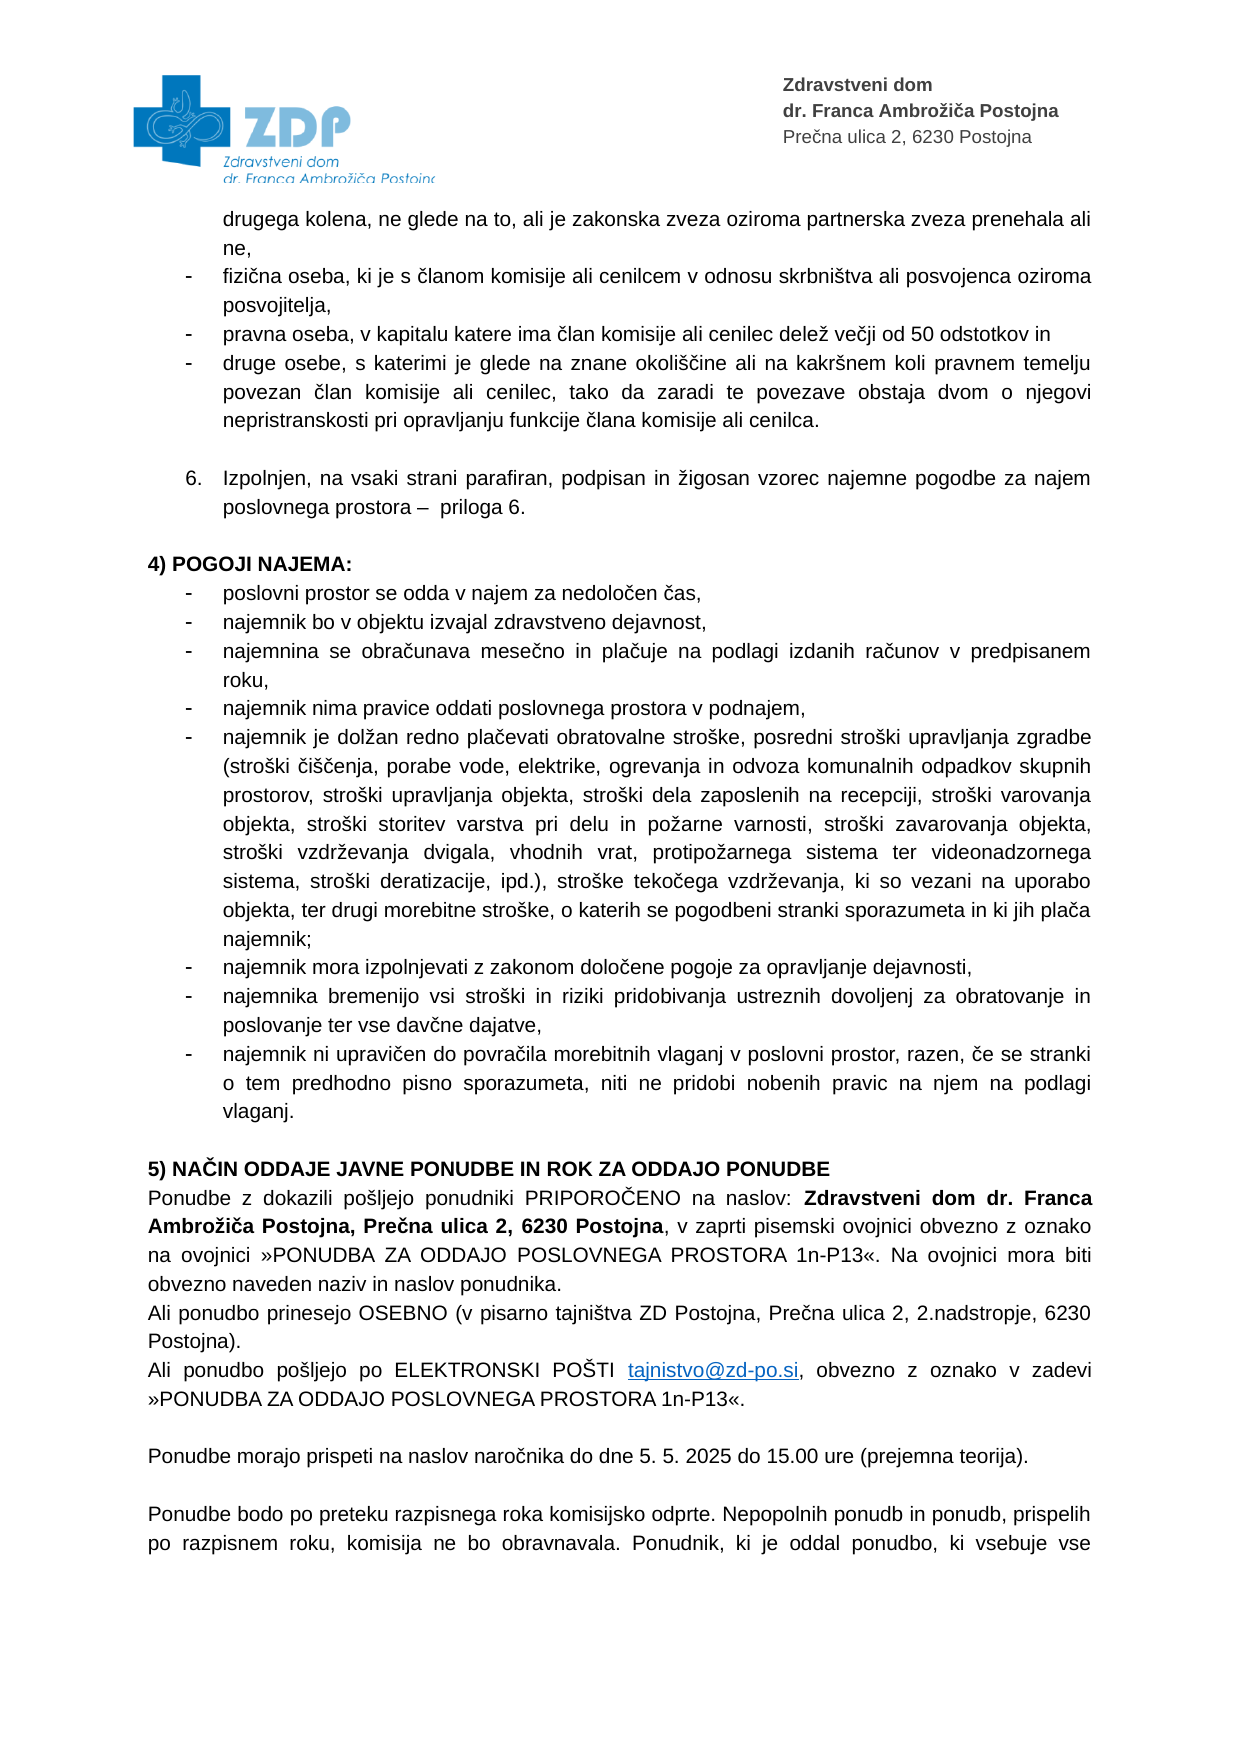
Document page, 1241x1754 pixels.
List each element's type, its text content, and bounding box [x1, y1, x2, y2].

list najemnik ni upravičen do povračila morebitnih vlaganj v poslovni prostor, razen, če se stranki o tem predhodno pisno sporazumeta, niti ne pridobi nobenih pravic na njem na podlagi vlaganj. [185, 1042, 1092, 1123]
list poslovni prostor se odda v najem za nedoločen čas, [185, 581, 1092, 605]
text 5) NAČIN ODDAJE JAVNE PONUDBE IN ROK ZA ODDAJO PONUDBE [148, 1157, 1092, 1181]
list najemnik bo v objektu izvajal zdravstveno dejavnost, [185, 610, 1092, 634]
list najemnina se obračunava mesečno in plačuje na podlagi izdanih računov v predpisanem roku, [185, 638, 1092, 691]
list najemnika bremenijo vsi stroški in riziki pridobivanja ustreznih dovoljenj za obratovanje in poslovanje ter vse davčne dajatve, [185, 984, 1092, 1037]
text Ponudbe morajo prispeti na naslov naročnika do dne 5. 5. 2025 do 15.00 ure (prejemna teorija). [148, 1444, 1092, 1468]
list Izpolnjen, na vsaki strani parafiran, podpisan in žigosan vzorec najemne pogodbe za najem poslovnega prostora – priloga 6. [185, 466, 1092, 518]
list pravna oseba, v kapitalu katere ima član komisije ali cenilec delež večji od 50 odstotkov in [185, 322, 1092, 346]
picture [132, 75, 436, 182]
text Ali ponudbo pošljejo po ELEKTRONSKI POŠTI tajnistvo@zd-po.si, obvezno z oznako v zadevi »PONUDBA ZA ODDAJO POSLOVNEGA PROSTORA 1n-P13«. [148, 1358, 1092, 1411]
text Ponudbe z dokazili pošljejo ponudniki PRIPOROČENO na naslov: Zdravstveni dom dr. Franca Ambrožiča Postojna, Prečna ulica 2, 6230 Postojna, v zaprti pisemski ovojnici obvezno z oznako na ovojnici »PONUDBA ZA ODDAJO POSLOVNEGA PROSTORA 1n-P13«. Na ovojnici mora biti obvezno naveden naziv in naslov ponudnika. [148, 1185, 1092, 1296]
list fizična oseba, ki je s članom komisije ali cenilcem v odnosu skrbništva ali posvojenca oziroma posvojitelja, [185, 264, 1092, 317]
list druge osebe, s katerimi je glede na znane okoliščine ali na kakršnem koli pravnem temelju povezan član komisije ali cenilec, tako da zaradi te povezave obstaja dvom o njegovi nepristranskosti pri opravljanju funkcije člana komisije ali cenilca. [185, 351, 1092, 432]
text 4) POGOJI NAJEMA: [148, 552, 1092, 576]
text Ali ponudbo prinesejo OSEBNO (v pisarno tajništva ZD Postojna, Prečna ulica 2, 2.nadstropje, 6230 Postojna). [148, 1300, 1092, 1353]
list najemnik nima pravice oddati poslovnega prostora v podnajem, [185, 696, 1092, 720]
list najemnik mora izpolnjevati z zakonom določene pogoje za opravljanje dejavnosti, [185, 955, 1092, 979]
list najemnik je dolžan redno plačevati obratovalne stroške, posredni stroški upravljanja zgradbe (stroški čiščenja, porabe vode, elektrike, ogrevanja in odvoza komunalnih odpadkov skupnih prostorov, stroški upravljanja objekta, stroški dela zaposlenih na recepciji, stroški varovanja objekta, stroški storitev varstva pri delu in požarne varnosti, stroški zavarovanja objekta, stroški vzdrževanja dvigala, vhodnih vrat, protipožarnega sistema ter videonadzornega sistema, stroški deratizacije, ipd.), stroške tekočega vzdrževanja, ki so vezani na uporabo objekta, ter drugi morebitne stroške, o katerih se pogodbeni stranki sporazumeta in ki jih plača najemnik; [185, 725, 1092, 950]
